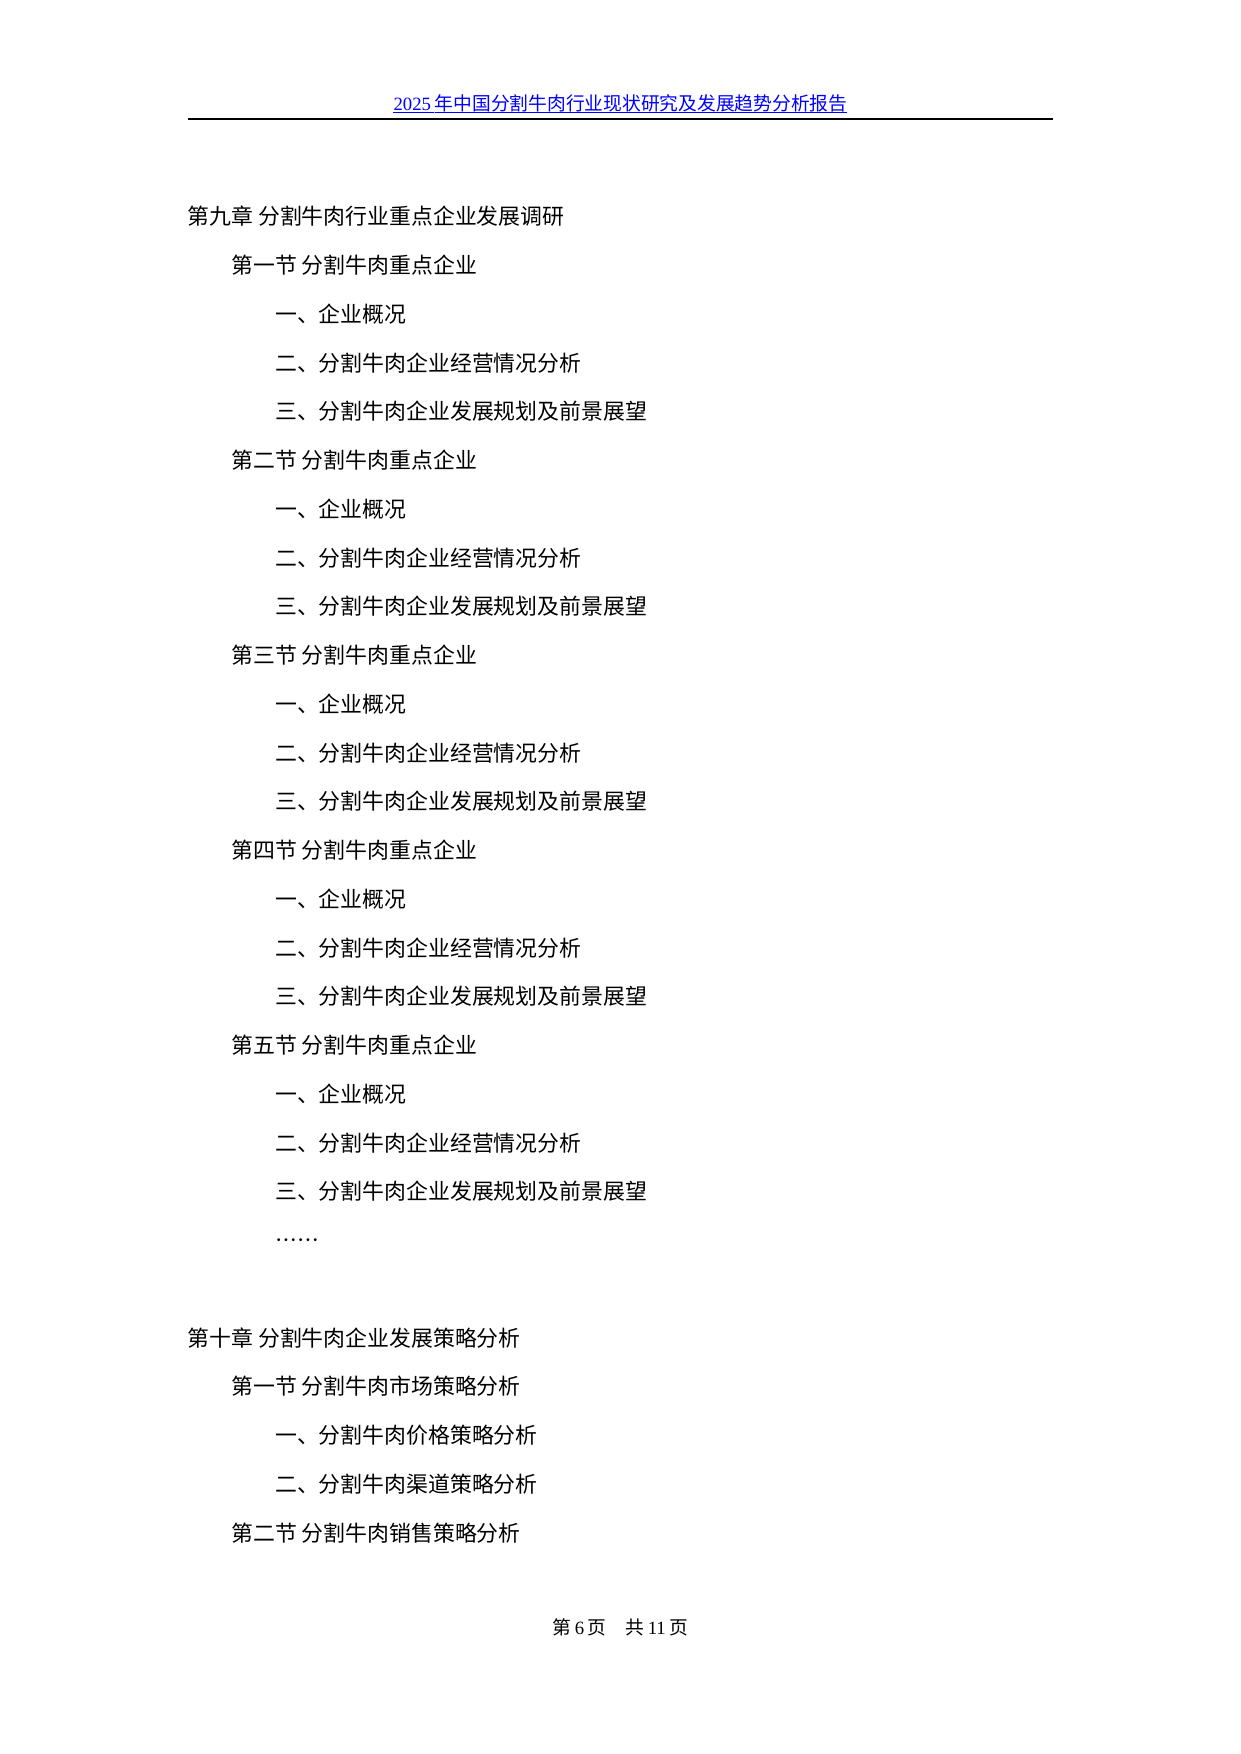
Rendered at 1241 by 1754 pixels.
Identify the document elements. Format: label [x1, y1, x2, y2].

text [187, 150, 1053, 1548]
